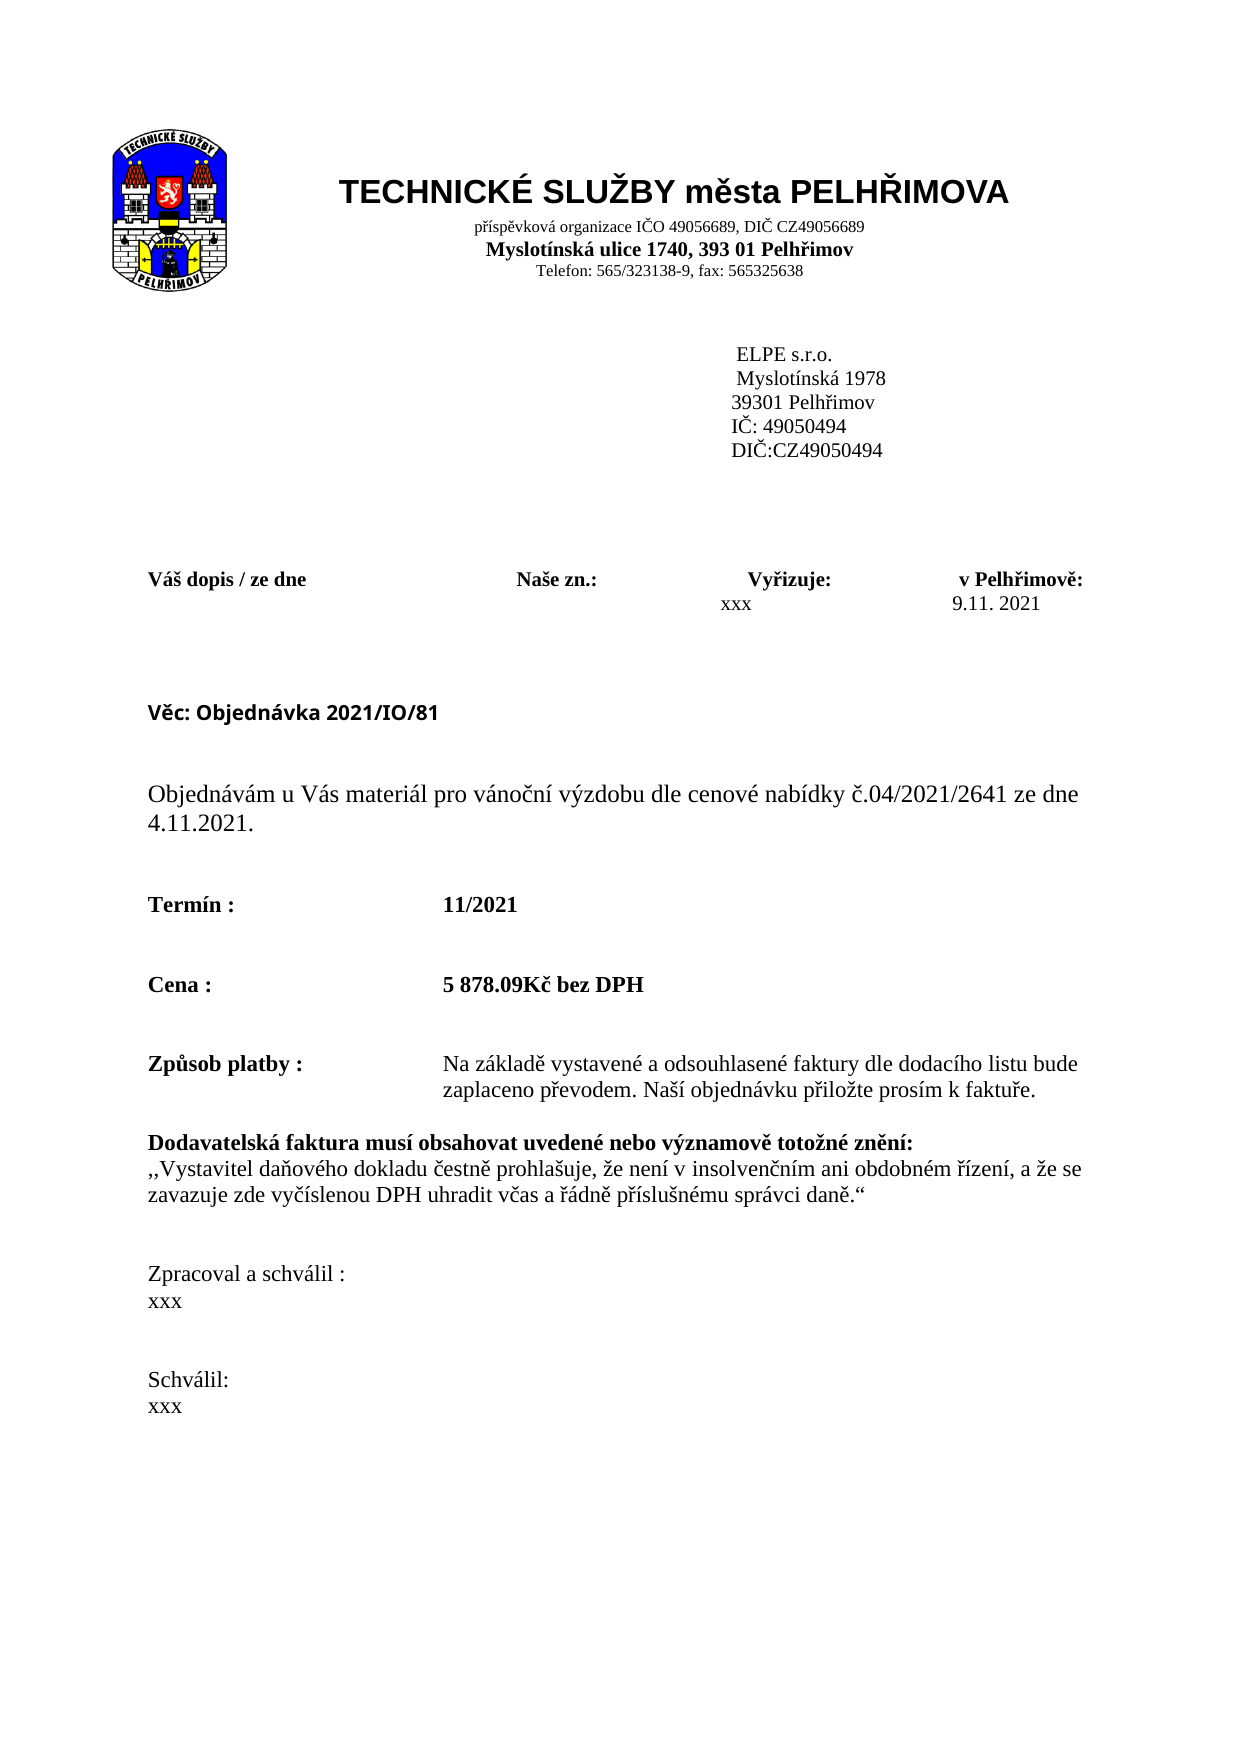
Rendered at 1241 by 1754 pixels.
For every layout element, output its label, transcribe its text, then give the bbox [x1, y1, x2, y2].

text Telefon: 565/323138-9, fax: 565325638 [228, 261, 1093, 280]
text Váš dopis / ze dne Naše zn.: Vyřizuje: v Pelhřimově: xxx 9.11. 2021 [148, 567, 1093, 615]
text xxx [148, 1392, 1093, 1419]
text Schválil: [148, 1366, 1093, 1392]
text xxx [148, 1287, 1093, 1313]
text ELPE s.r.o. [148, 342, 1093, 366]
picture [110, 128, 228, 291]
text Objednávám u Vás materiál pro vánoční výzdobu dle cenové nabídky č.04/2021/2641 ze dne 4.11.2021. [148, 779, 1093, 836]
text DIČ:CZ49050494 [148, 438, 1093, 462]
text Myslotínská 1978 [148, 366, 1093, 390]
text Dodavatelská faktura musí obsahovat uvedené nebo významově totožné znění: [148, 1129, 1093, 1155]
text ,,Vystavitel daňového dokladu čestně prohlašuje, že není v insolvenčním ani obdobném řízení, a že se zavazuje zde vyčíslenou DPH uhradit včas a řádně příslušnému správci daně.“ [148, 1155, 1093, 1208]
text Zpracoval a schválil : [148, 1261, 1093, 1287]
text Způsob platby : Na základě vystavené a odsouhlasené faktury dle dodacího listu bude zaplaceno převodem. Naší objednávku přiložte prosím k faktuře. [148, 1050, 1093, 1102]
text Cena : 5 878.09Kč bez DPH [148, 971, 1093, 997]
text Myslotínská ulice 1740, 393 01 Pelhřimov [228, 236, 1093, 261]
subtitle TECHNICKÉ SLUŽBY města PELHŘIMOVA [228, 173, 1093, 211]
text 39301 Pelhřimov [148, 390, 1093, 414]
text příspěvková organizace IČO 49056689, DIČ CZ49056689 [228, 217, 1093, 236]
text Věc: Objednávka 2021/IO/81 [148, 698, 1093, 726]
text Termín : 11/2021 [148, 892, 1093, 918]
text IČ: 49050494 [148, 414, 1093, 438]
